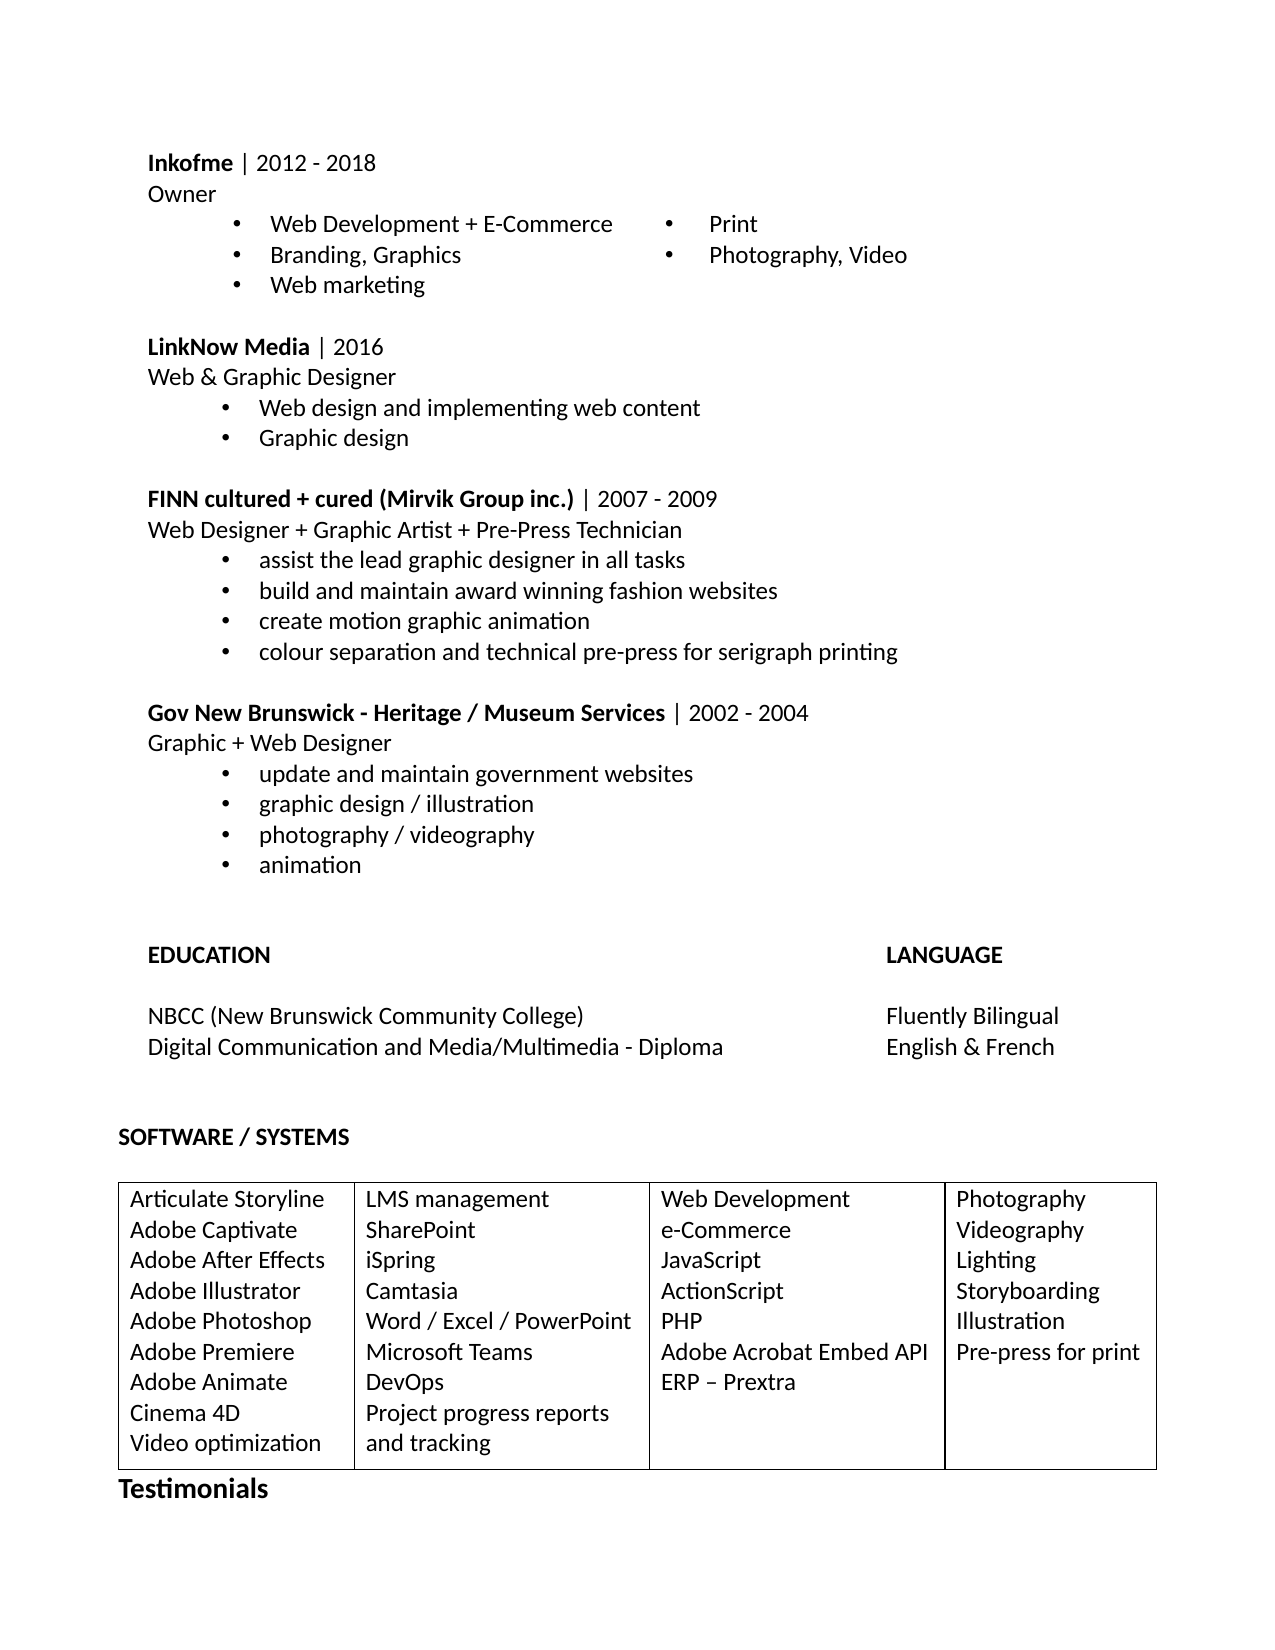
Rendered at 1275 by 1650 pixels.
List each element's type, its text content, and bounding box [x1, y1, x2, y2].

table_cell EDUCATION NBCC (New Brunswick Community College) Digital Communication and Media/Multimedia - Diploma [118, 910, 856, 1121]
table_header Articulate Storyline Adobe Captivate Adobe After Effects Adobe Illustrator Adobe Photoshop Adobe Premiere Adobe Animate Cinema 4D Video optimization [119, 1183, 354, 1469]
table_header LMS management SharePoint iSpring Camtasia Word / Excel / PowerPoint Microsoft Teams DevOps Project progress reports and tracking [355, 1183, 649, 1469]
table_header Photography Videography Lighting Storyboarding Illustration Pre-press for print [946, 1183, 1156, 1469]
text SOFTWARE / SYSTEMS [118, 1121, 1157, 1152]
table_header Web Development e-Commerce JavaScript ActionScript PHP Adobe Acrobat Embed API ERP – Prextra [650, 1183, 944, 1469]
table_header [118, 118, 1157, 909]
table_cell LANGUAGE Fluently Bilingual English & French [856, 910, 1157, 1121]
text Testimonials [118, 1470, 1157, 1505]
